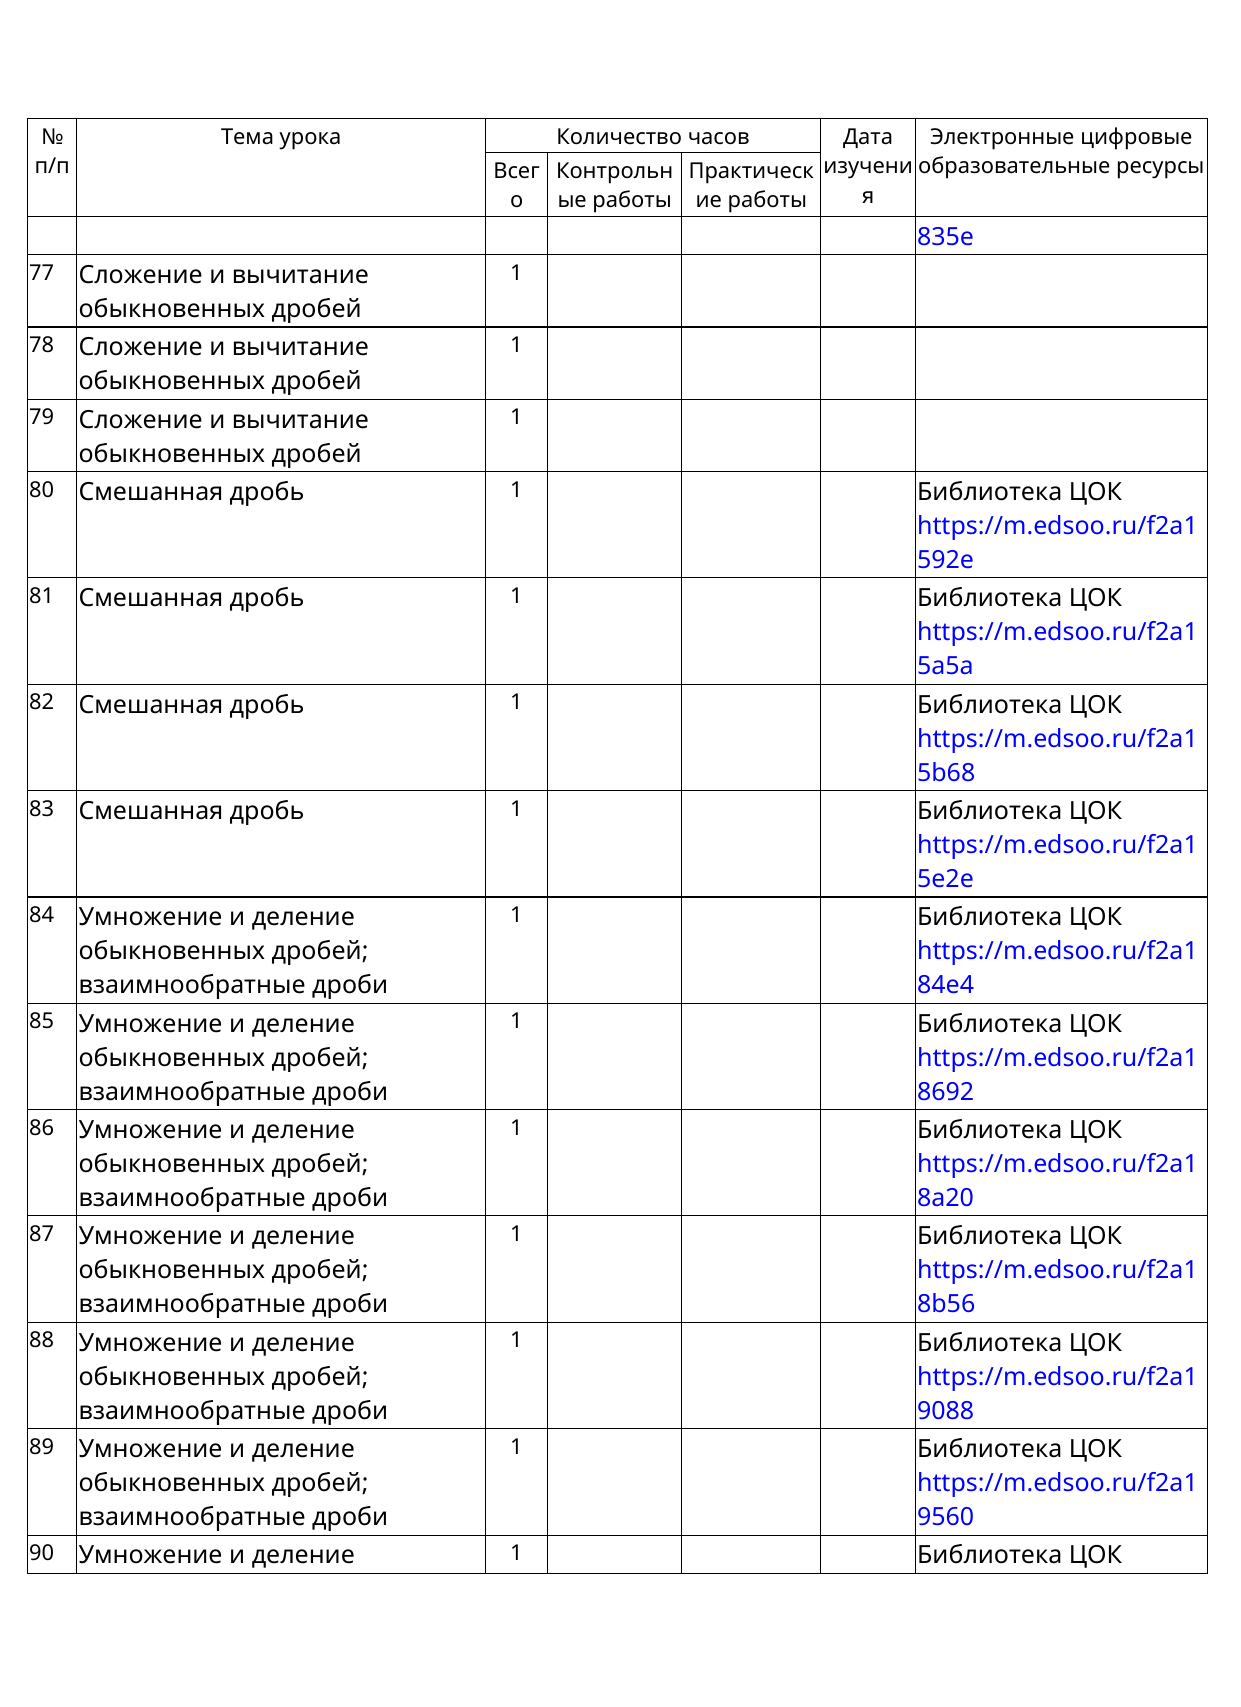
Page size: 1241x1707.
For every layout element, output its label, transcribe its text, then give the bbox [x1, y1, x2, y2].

table_cell Смешанная дробь [77, 791, 485, 896]
table_cell [548, 255, 681, 326]
table_cell Смешанная дробь [77, 578, 485, 684]
table_cell [548, 1216, 681, 1322]
table_cell [682, 1323, 820, 1428]
table_cell [821, 1004, 915, 1109]
table_cell [682, 1536, 820, 1573]
table_cell 1 [486, 217, 547, 254]
table_cell 77 [28, 255, 76, 326]
table_cell 1 [486, 400, 547, 471]
table_cell Библиотека ЦОК https://m.edsoo.ru/f2a184e4 [916, 898, 1207, 1003]
table_cell [682, 1429, 820, 1534]
table_header № п/п [28, 119, 76, 216]
table_cell Сложение и вычитание обыкновенных дробей [77, 400, 485, 471]
table_cell [682, 1004, 820, 1109]
table_cell 1 [486, 578, 547, 684]
table_cell Библиотека ЦОК https://m.edsoo.ru/f2a18b56 [916, 1216, 1207, 1322]
table_cell 87 [28, 1216, 76, 1322]
table_cell [682, 217, 820, 254]
table_cell Умножение и деление обыкновенных дробей; взаимнообратные дроби [77, 898, 485, 1003]
table_cell 1 [486, 1110, 547, 1215]
table_cell [682, 255, 820, 326]
table_cell 1 [486, 255, 547, 326]
table_cell [916, 255, 1207, 326]
table_cell Библиотека ЦОК https://m.edsoo.ru/f2a1592e [916, 472, 1207, 577]
table_cell Смешанная дробь [77, 685, 485, 790]
table_cell [548, 898, 681, 1003]
table_header Количество часов [486, 119, 820, 152]
table_cell 1 [486, 898, 547, 1003]
table_cell [821, 217, 915, 254]
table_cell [916, 1536, 1207, 1573]
table_cell [821, 685, 915, 790]
table_cell [821, 328, 915, 399]
table_cell 79 [28, 400, 76, 471]
table_cell Библиотека ЦОК https://m.edsoo.ru/f2a15e2e [916, 791, 1207, 896]
table_cell 81 [28, 578, 76, 684]
table_cell 89 [28, 1429, 76, 1534]
table_cell [821, 1323, 915, 1428]
table_cell [821, 1216, 915, 1322]
table_cell 86 [28, 1110, 76, 1215]
table_header Электронные цифровые образовательные ресурсы [916, 119, 1207, 216]
table_cell [682, 400, 820, 471]
table_cell Всего [486, 153, 547, 216]
table_cell [682, 328, 820, 399]
table_cell 78 [28, 328, 76, 399]
table_cell Библиотека ЦОК https://m.edsoo.ru/f2a15b68 [916, 685, 1207, 790]
table_cell 1 [486, 1429, 547, 1534]
table_cell [821, 1110, 915, 1215]
table_cell 80 [28, 472, 76, 577]
table_cell 82 [28, 685, 76, 790]
table_cell [821, 578, 915, 684]
table_cell [548, 578, 681, 684]
table_cell 1 [486, 1004, 547, 1109]
table_cell Сложение и вычитание обыкновенных дробей [77, 255, 485, 326]
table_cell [916, 217, 1207, 254]
table_cell Контрольные работы [548, 153, 681, 216]
table_cell Умножение и деление обыкновенных дробей; взаимнообратные дроби [77, 1110, 485, 1215]
table_cell [916, 328, 1207, 399]
table_cell 88 [28, 1323, 76, 1428]
table_cell [821, 472, 915, 577]
table_header Тема урока [77, 119, 485, 216]
table_cell 1 [486, 685, 547, 790]
table_header Дата изучения [821, 119, 915, 216]
table_cell [548, 472, 681, 577]
table_cell [682, 472, 820, 577]
table_cell [548, 217, 681, 254]
table_cell 1 [486, 1323, 547, 1428]
table_cell [548, 400, 681, 471]
table_cell 84 [28, 898, 76, 1003]
table_cell 1 [486, 1216, 547, 1322]
table_cell 1 [486, 1536, 547, 1573]
table_cell [548, 1536, 681, 1573]
table_cell Библиотека ЦОК https://m.edsoo.ru/f2a18a20 [916, 1110, 1207, 1215]
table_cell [77, 217, 485, 254]
table_cell [821, 400, 915, 471]
table_cell [548, 685, 681, 790]
table_cell [916, 400, 1207, 471]
table_cell 85 [28, 1004, 76, 1109]
table_cell Умножение и деление обыкновенных дробей; взаимнообратные дроби [77, 1004, 485, 1109]
table_cell Библиотека ЦОК https://m.edsoo.ru/f2a18692 [916, 1004, 1207, 1109]
table_cell Библиотека ЦОК https://m.edsoo.ru/f2a19560 [916, 1429, 1207, 1534]
table_cell [821, 255, 915, 326]
table_cell Практические работы [682, 153, 820, 216]
table_cell [548, 1429, 681, 1534]
table_cell [682, 1216, 820, 1322]
table_cell [548, 791, 681, 896]
table_cell [682, 898, 820, 1003]
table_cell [77, 1429, 485, 1534]
table_cell [682, 685, 820, 790]
table_cell [548, 1110, 681, 1215]
table_cell [682, 578, 820, 684]
table_cell [548, 1323, 681, 1428]
table_cell [548, 328, 681, 399]
table_cell 1 [486, 791, 547, 896]
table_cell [77, 1536, 485, 1573]
table_cell Библиотека ЦОК https://m.edsoo.ru/f2a19088 [916, 1323, 1207, 1428]
table_cell 1 [486, 328, 547, 399]
table_cell Смешанная дробь [77, 472, 485, 577]
table_cell [821, 1536, 915, 1573]
table_cell Умножение и деление обыкновенных дробей; взаимнообратные дроби [77, 1323, 485, 1428]
table_cell [821, 898, 915, 1003]
table_cell [821, 791, 915, 896]
table_cell [821, 1429, 915, 1534]
table_cell 83 [28, 791, 76, 896]
table_cell 90 [28, 1536, 76, 1573]
table_cell Библиотека ЦОК https://m.edsoo.ru/f2a15a5a [916, 578, 1207, 684]
table_cell Умножение и деление обыкновенных дробей; взаимнообратные дроби [77, 1216, 485, 1322]
table_cell 1 [486, 472, 547, 577]
table_cell 76 [28, 217, 76, 254]
table_cell [682, 1110, 820, 1215]
table_cell [682, 791, 820, 896]
table_cell Сложение и вычитание обыкновенных дробей [77, 328, 485, 399]
table_cell [548, 1004, 681, 1109]
